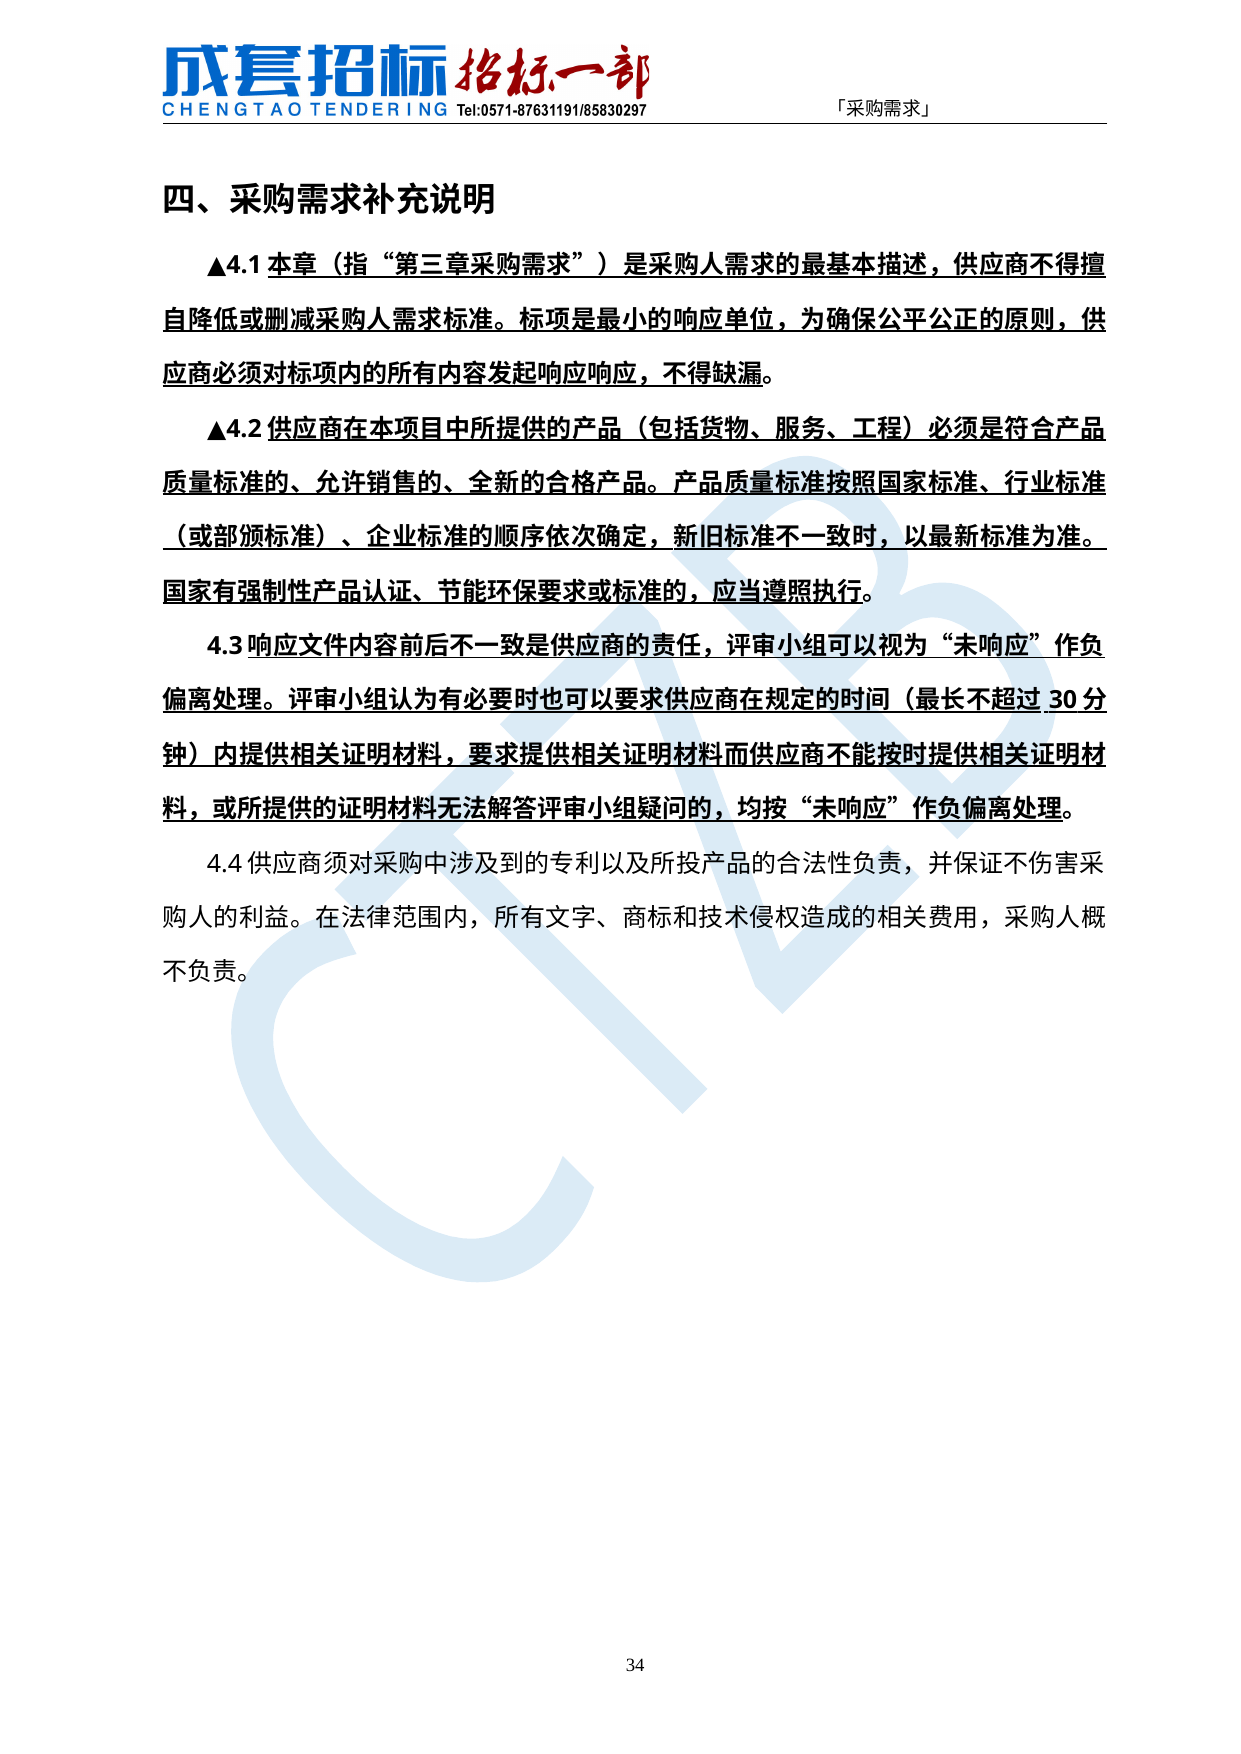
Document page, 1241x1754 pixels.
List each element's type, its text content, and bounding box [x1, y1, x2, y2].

text ▲4.2供应商在本项目中所提供的产品（包括货物、服务、工程）必须是符合产品质量标准的、允许销售的、全新的合格产品。产品质量标准按照国家标准、行业标准（或部颁标准）、企业标准的顺序依次确定，新旧标准不一致时，以最新标准为准。国家有强制性产品认证、节能环保要求或标准的，应当遵照执行。 [162, 408, 1107, 548]
subtitle 四、采购需求补充说明 [162, 173, 1107, 221]
text 4.3响应文件内容前后不一致是供应商的责任，评审小组可以视为“未响应”作负偏离处理。评审小组认为有必要时也可以要求供应商在规定的时间（最长不超过30分钟）内提供相关证明材料，要求提供相关证明材料而供应商不能按时提供相关证明材料，或所提供的证明材料无法解答评审小组疑问的，均按“未响应”作负偏离处理。 [162, 626, 1107, 825]
picture [162, 44, 650, 116]
text 4.4供应商须对采购中涉及到的专利以及所投产品的合法性负责，并保证不伤害采购人的利益。在法律范围内，所有文字、商标和技术侵权造成的相关费用，采购人概不负责。 [162, 843, 1107, 988]
text ▲4.1本章（指“第三章采购需求”）是采购人需求的最基本描述，供应商不得擅自降低或删减采购人需求标准。标项是最小的响应单位，为确保公平公正的原则，供应商必须对标项内的所有内容发起响应响应，不得缺漏。 [162, 245, 1107, 390]
text ▲4.2供应商在本项目中所提供的产品（包括货物、服务、工程）必须是符合产品质量标准的、允许销售的、全新的合格产品。产品质量标准按照国家标准、行业标准（或部颁标准）、企业标准的顺序依次确定，新旧标准不一致时，以最新标准为准。国家有强制性产品认证、节能环保要求或标准的，应当遵照执行。 [162, 549, 1107, 607]
